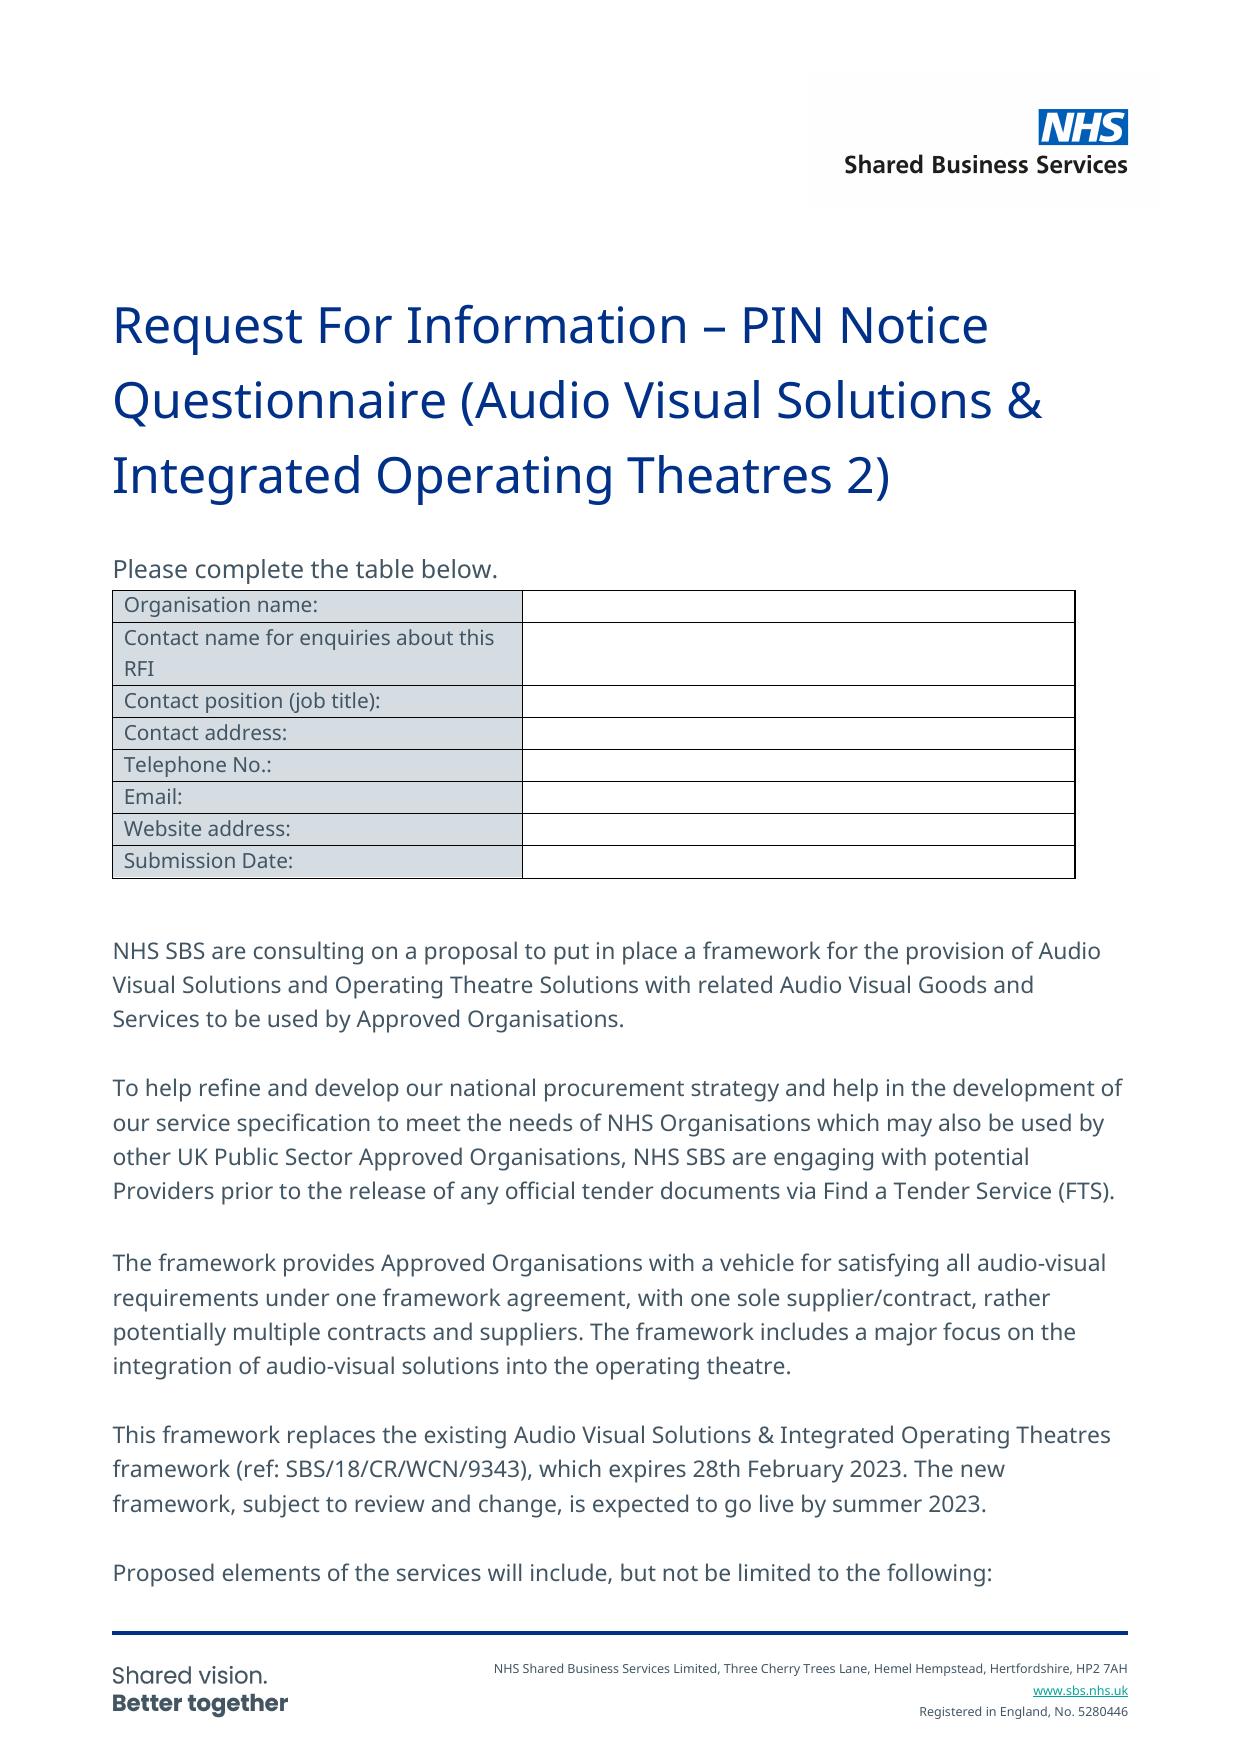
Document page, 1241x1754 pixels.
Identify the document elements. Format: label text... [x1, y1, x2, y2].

table_cell [523, 686, 1074, 717]
text This framework replaces the existing Audio Visual Solutions & Integrated Operating Theatres framework (ref: SBS/18/CR/WCN/9343), which expires 28th February 2023. The new framework, subject to review and change, is expected to go live by summer 2023. [112, 1419, 1128, 1519]
text To help refine and develop our national procurement strategy and help in the development of our service specification to meet the needs of NHS Organisations which may also be used by other UK Public Sector Approved Organisations, NHS SBS are engaging with potential Providers prior to the release of any official tender documents via Find a Tender Service (FTS). [112, 1072, 1128, 1207]
text The framework provides Approved Organisations with a vehicle for satisfying all audio-visual requirements under one framework agreement, with one sole supplier/contract, rather potentially multiple contracts and suppliers. The framework includes a major focus on the integration of audio-visual solutions into the operating theatre. [112, 1247, 1128, 1381]
table_cell Submission Date: [113, 846, 522, 877]
text NHS SBS are consulting on a proposal to put in place a framework for the provision of Audio Visual Solutions and Operating Theatre Solutions with related Audio Visual Goods and Services to be used by Approved Organisations. [112, 935, 1128, 1035]
table_cell [523, 846, 1074, 877]
text Please complete the table below. [112, 552, 1128, 586]
table_cell [523, 782, 1074, 813]
picture [104, 1658, 289, 1721]
table_header Organisation name: [113, 591, 522, 622]
table_cell Contact position (job title): [113, 686, 522, 717]
table_cell [523, 718, 1074, 749]
table_cell Website address: [113, 814, 522, 845]
table_header [523, 591, 1074, 622]
table_cell [523, 750, 1074, 781]
table_cell [523, 623, 1074, 685]
table_cell Contact address: [113, 718, 522, 749]
table_cell Telephone No.: [113, 750, 522, 781]
picture [809, 73, 1159, 208]
text Request For Information – PIN Notice Questionnaire (Audio Visual Solutions & Integrated Operating Theatres 2) [112, 290, 1128, 508]
text Proposed elements of the services will include, but not be limited to the following: [112, 1556, 1128, 1588]
table_cell Contact name for enquiries about this RFI [113, 623, 522, 685]
table_cell [523, 814, 1074, 845]
table_cell Email: [113, 782, 522, 813]
